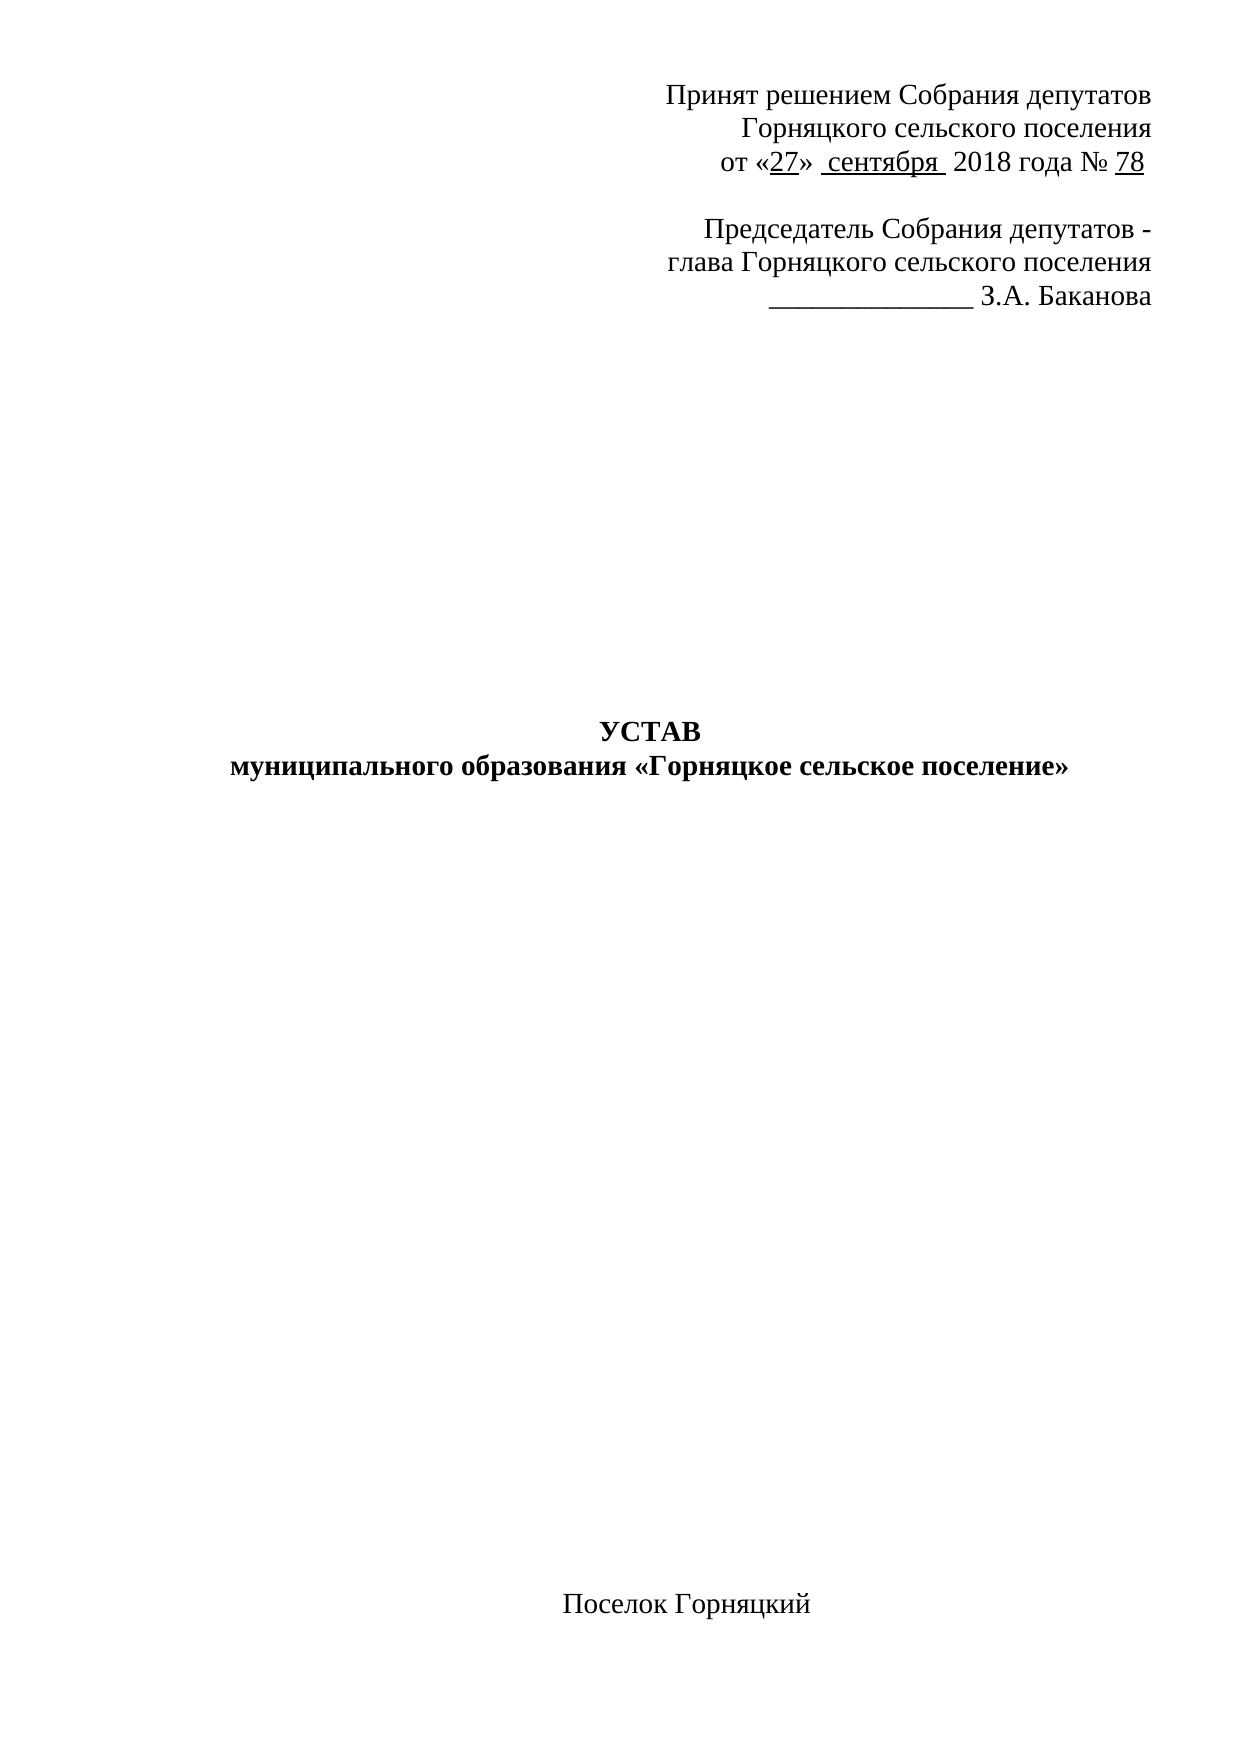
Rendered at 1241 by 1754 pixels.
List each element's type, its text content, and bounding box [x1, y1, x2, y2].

text ______________ З.А. Баканова [148, 278, 1152, 312]
text Горняцкого сельского поселения [148, 110, 1152, 144]
text муниципального образования «Горняцкое сельское поселение» [148, 748, 1152, 781]
text Председатель Собрания депутатов - [148, 211, 1152, 244]
text Поселок Горняцкий [148, 1586, 1152, 1620]
text Принят решением Собрания депутатов [148, 77, 1152, 110]
text глава Горняцкого сельского поселения [148, 244, 1152, 278]
text от «27» сентября 2018 года № 78. [148, 144, 1152, 177]
text УСТАВ [148, 714, 1152, 748]
